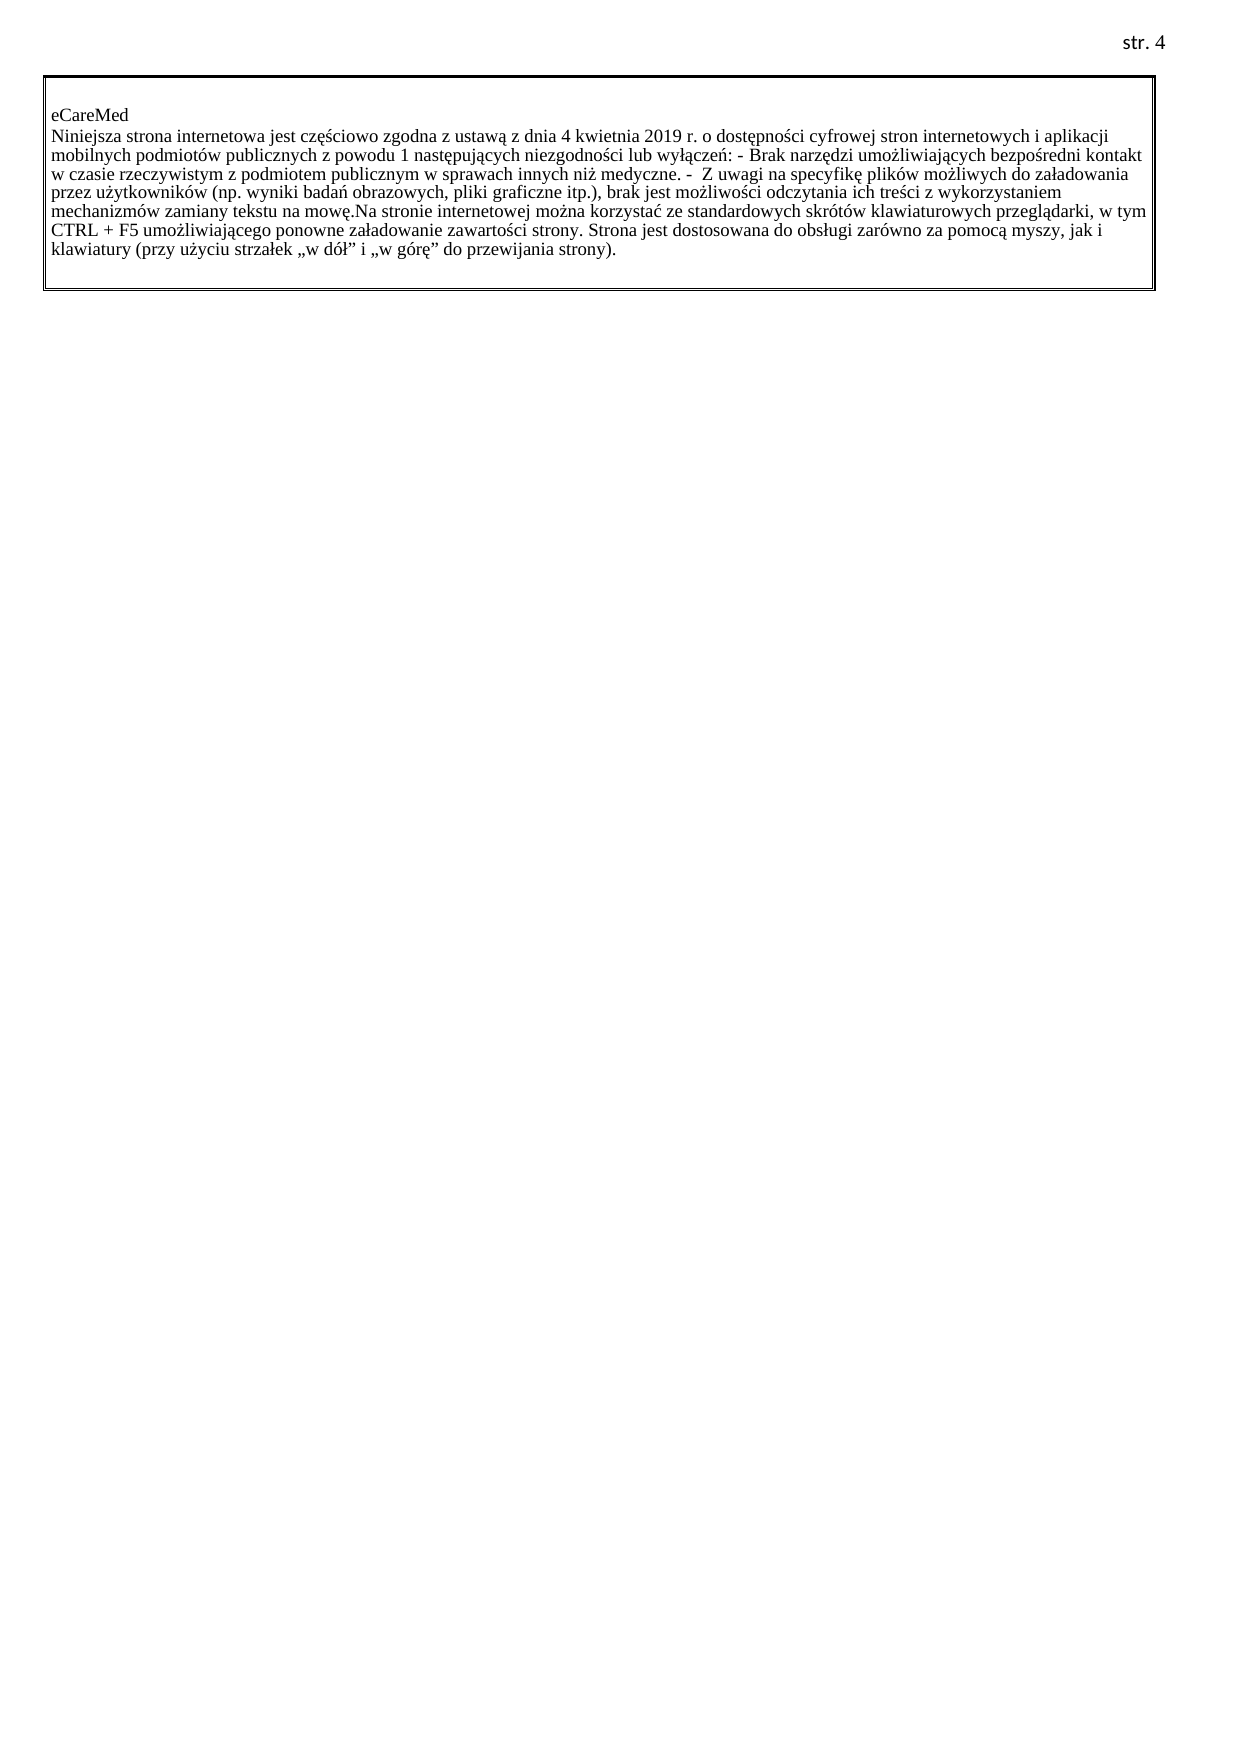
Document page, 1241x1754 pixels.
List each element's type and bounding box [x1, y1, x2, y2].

table_cell [46, 78, 1152, 288]
